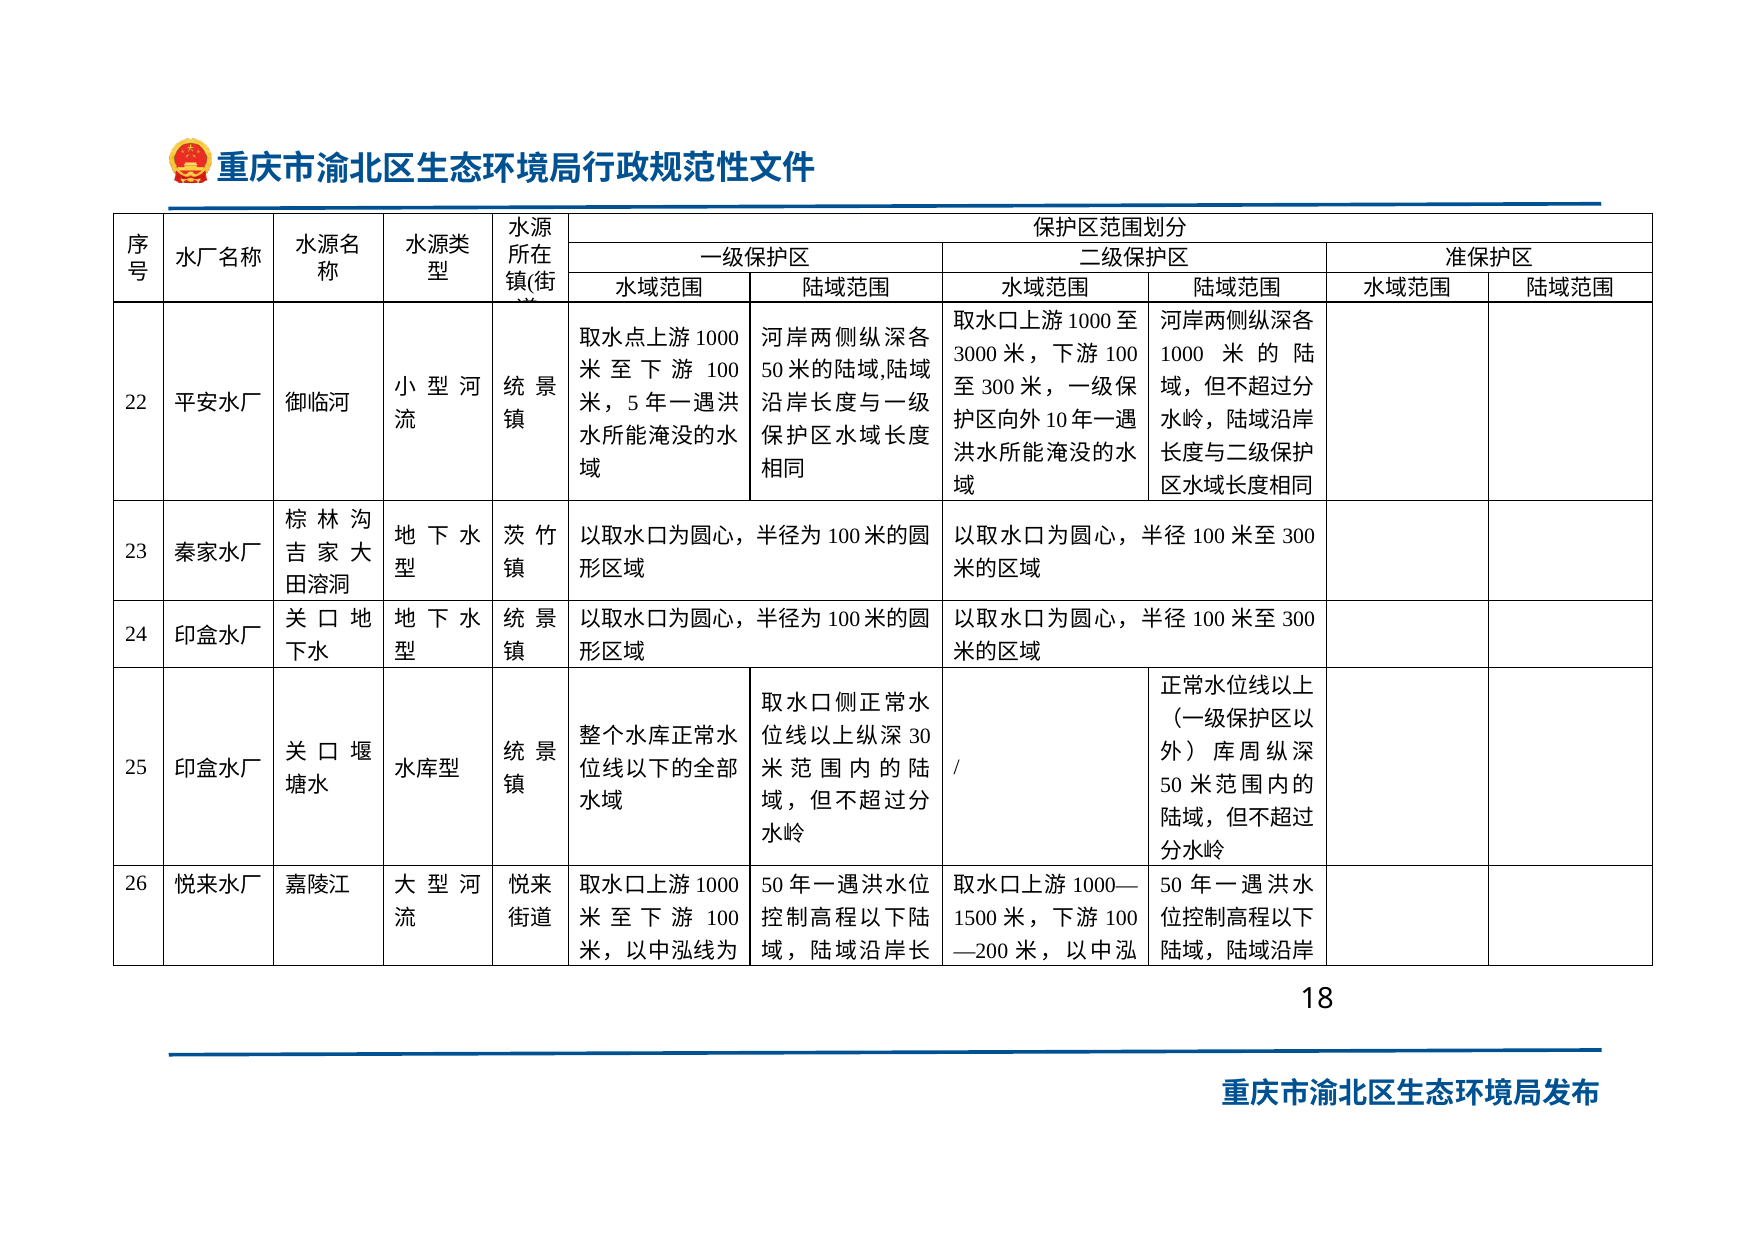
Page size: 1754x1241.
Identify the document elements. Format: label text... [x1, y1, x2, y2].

table_cell 陆域范围 [1149, 273, 1326, 301]
table_cell 一级保护区 [569, 243, 942, 272]
table_header 水源类型 [384, 214, 492, 301]
table_cell 50年一遇洪水位控制高程以下陆域，陆域沿岸长度与二级保护区水域长度相同。 [1149, 866, 1326, 965]
table_cell 二级保护区 [943, 243, 1326, 272]
table_cell 大型河流 [384, 866, 492, 965]
table_cell 正常水位线以上（一级保护区以外）库周纵深50米范围内的陆域，但不超过分水岭 [1149, 668, 1326, 865]
table_cell 准保护区 [1327, 243, 1652, 272]
table_cell 以取水口为圆心，半径100米至300米的区域 [943, 501, 1326, 600]
table_cell 悦来水厂 [164, 866, 273, 965]
table_cell 统景镇 [493, 601, 568, 667]
table_cell 地下水型 [384, 601, 492, 667]
table_cell 以取水口为圆心，半径为100米的圆形区域 [569, 501, 942, 600]
table_cell 嘉陵江 [274, 866, 383, 965]
table_cell 统景镇 [493, 668, 568, 865]
table_cell 以取水口为圆心，半径100米至300米的区域 [943, 601, 1326, 667]
table_cell 水域范围 [1327, 273, 1488, 301]
table_cell 陆域范围 [1489, 273, 1652, 301]
table_cell 悦来街道 [493, 866, 568, 965]
table_cell 取水口上游1000米至下游100米，以中泓线为界的同侧水域。 [569, 866, 749, 965]
table_cell [1489, 601, 1652, 667]
table_header 保护区范围划分 [569, 214, 1652, 242]
table_cell 棕林沟吉家大田溶洞 [274, 501, 383, 600]
table_header 水源所在镇(街道) [493, 214, 568, 301]
table_cell 取水口上游1000—1500米，下游100—200米，以中泓线为界的同侧水域。 [943, 866, 1148, 965]
table_cell [1327, 866, 1488, 965]
table_cell 印盒水厂 [164, 601, 273, 667]
table_cell [1327, 303, 1488, 500]
table_cell 取水点上游1000米至下游100米，5年一遇洪水所能淹没的水域 [569, 303, 749, 500]
table_cell [1489, 866, 1652, 965]
table_cell 小型河流 [384, 303, 492, 500]
table_cell 取水口上游1000至3000米，下游100至300米，一级保护区向外10年一遇洪水所能淹没的水域 [943, 303, 1148, 500]
table_cell 陆域范围 [751, 273, 942, 301]
table_header 水厂名称 [164, 214, 273, 301]
table_cell 关口地下水 [274, 601, 383, 667]
table_header 序号 [114, 214, 163, 301]
table_cell 地下水型 [384, 501, 492, 600]
table_cell 水域范围 [569, 273, 749, 301]
table_cell 茨竹镇 [493, 501, 568, 600]
table_cell 24 [114, 601, 163, 667]
table_cell 水库型 [384, 668, 492, 865]
table_cell 以取水口为圆心，半径为100米的圆形区域 [569, 601, 942, 667]
table_cell [1327, 601, 1488, 667]
table_cell 整个水库正常水位线以下的全部水域 [569, 668, 749, 865]
table_cell / [943, 668, 1148, 865]
table_cell 秦家水厂 [164, 501, 273, 600]
table_cell [1327, 668, 1488, 865]
table_cell [1489, 668, 1652, 865]
table_cell 26 [114, 866, 163, 965]
table_cell 平安水厂 [164, 303, 273, 500]
table_cell [1489, 501, 1652, 600]
table_cell 取水口侧正常水位线以上纵深30米范围内的陆域，但不超过分水岭 [751, 668, 942, 865]
table_cell [1489, 303, 1652, 500]
table_cell 23 [114, 501, 163, 600]
table_cell 关口堰塘水 [274, 668, 383, 865]
table_cell 印盒水厂 [164, 668, 273, 865]
table_cell [1327, 501, 1488, 600]
table_header 水源名称 [274, 214, 383, 301]
table_cell 22 [114, 303, 163, 500]
table_cell 水域范围 [943, 273, 1148, 301]
picture [165, 136, 216, 187]
table_cell 50年一遇洪水位控制高程以下陆域，陆域沿岸长度与一级保护区水域长度相同。 [751, 866, 942, 965]
table_cell 统景镇 [493, 303, 568, 500]
table_cell 25 [114, 668, 163, 865]
table_cell 河岸两侧纵深各50米的陆域,陆域沿岸长度与一级保护区水域长度相同 [751, 303, 942, 500]
table_cell 河岸两侧纵深各1000米的陆域，但不超过分水岭，陆域沿岸长度与二级保护区水域长度相同 [1149, 303, 1326, 500]
table_cell 御临河 [274, 303, 383, 500]
